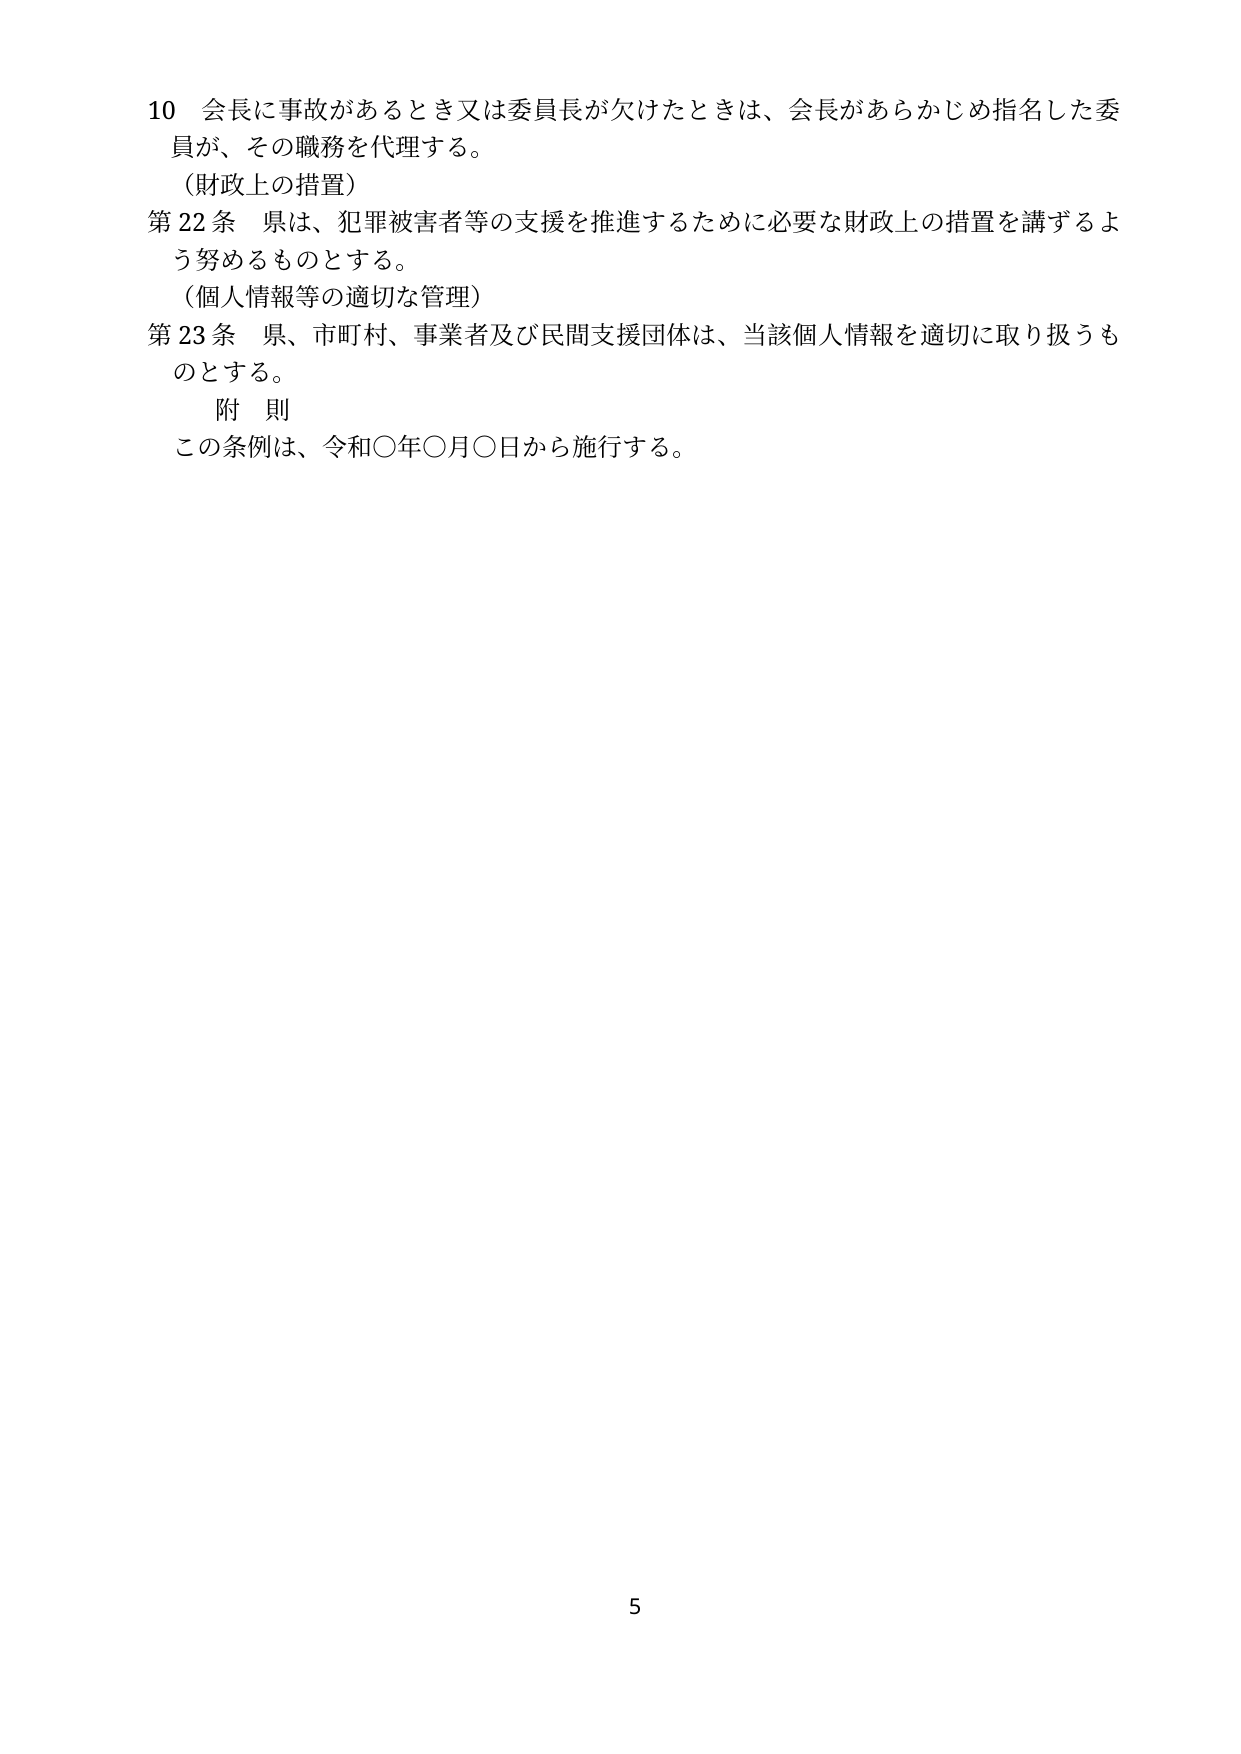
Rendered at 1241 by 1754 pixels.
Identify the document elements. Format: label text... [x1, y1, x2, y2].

text 第22条 県は、犯罪被害者等の支援を推進するために必要な財政上の措置を講ずるよう努めるものとする。 [148, 202, 1122, 277]
text 10 会長に事故があるとき又は委員長が欠けたときは、会長があらかじめ指名した委員が、その職務を代理する。 [148, 90, 1122, 165]
text （財政上の措置） [148, 165, 1122, 202]
text （個人情報等の適切な管理） [148, 277, 1122, 315]
text この条例は、令和○年○月○日から施行する。 [148, 427, 1122, 465]
text 附 則 [169, 390, 1122, 427]
text 第23条 県、市町村、事業者及び民間支援団体は、当該個人情報を適切に取り扱うものとする。 [148, 315, 1122, 390]
